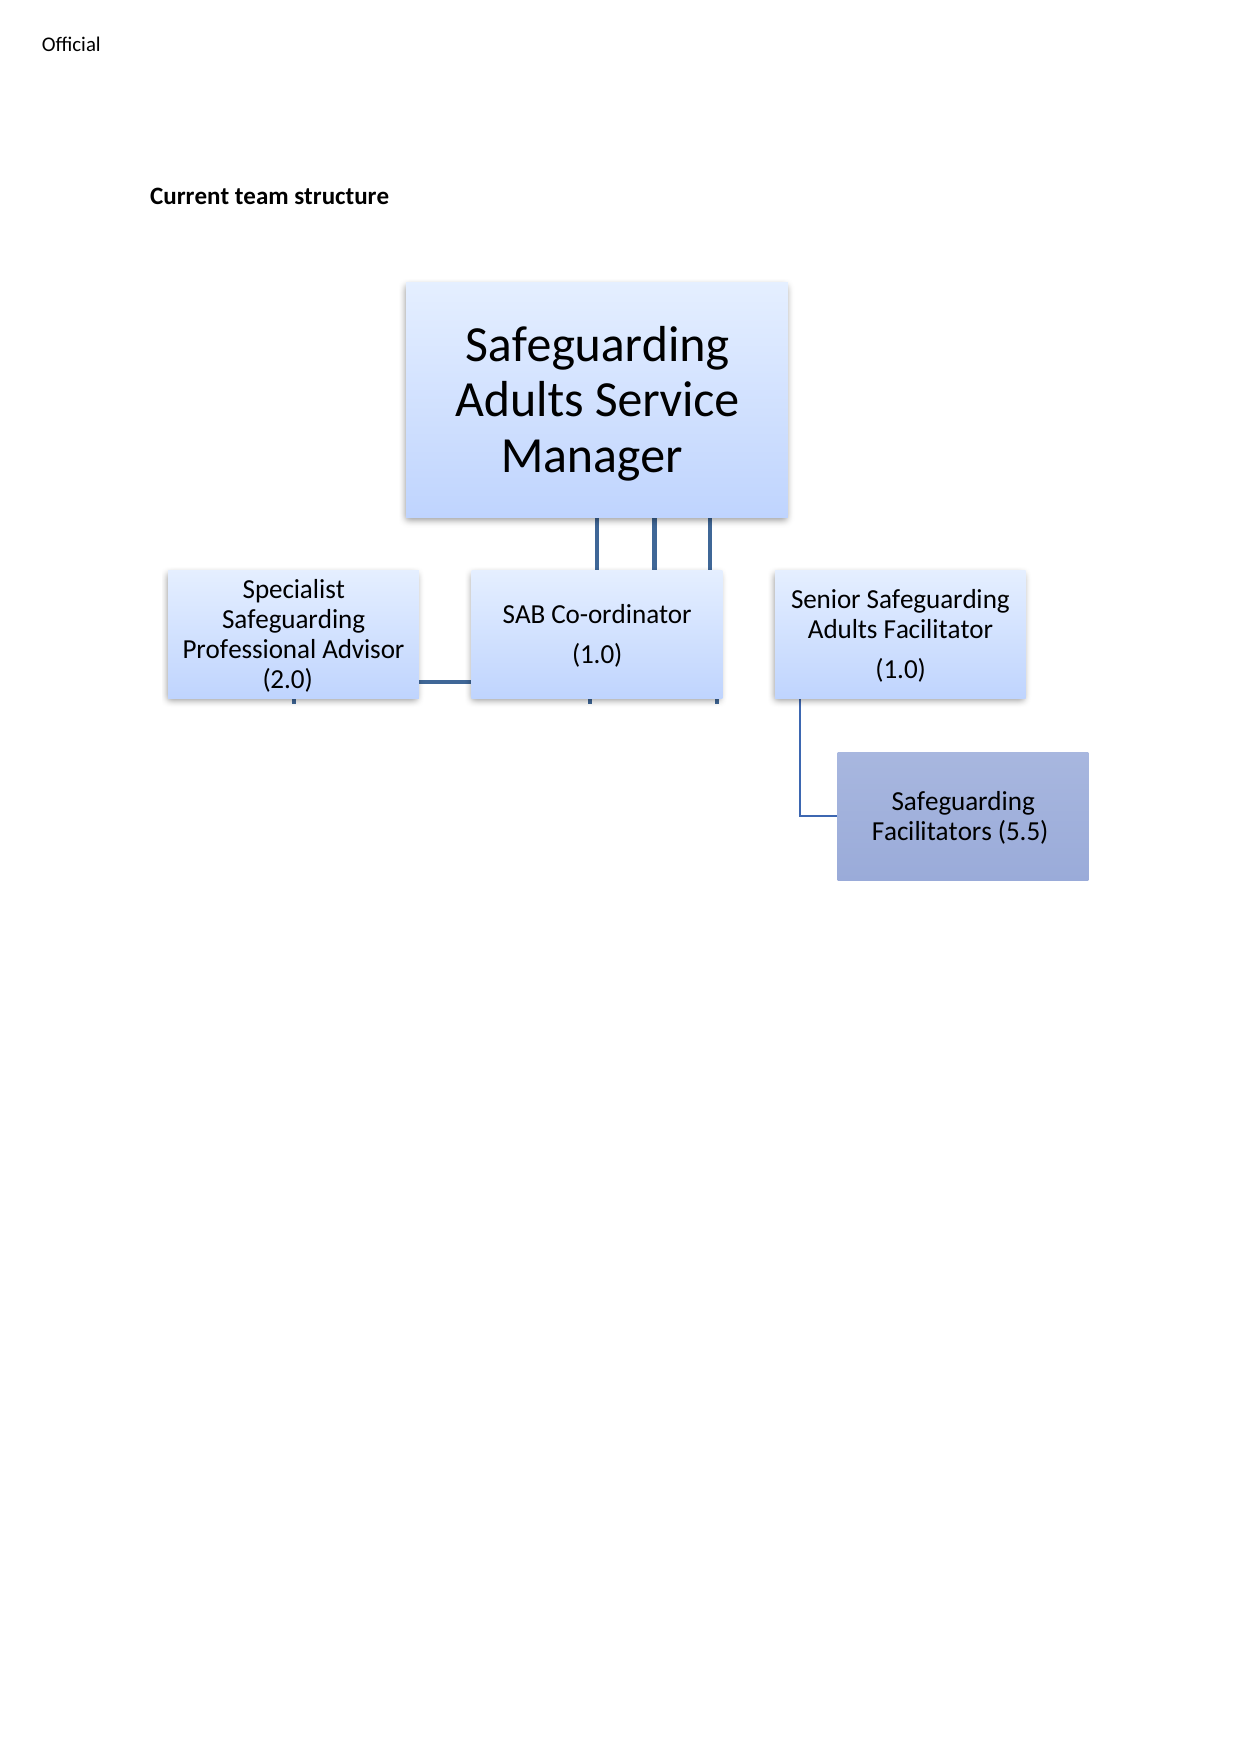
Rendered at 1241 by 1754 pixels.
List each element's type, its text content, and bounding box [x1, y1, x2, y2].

text Current team structure [150, 181, 1090, 211]
